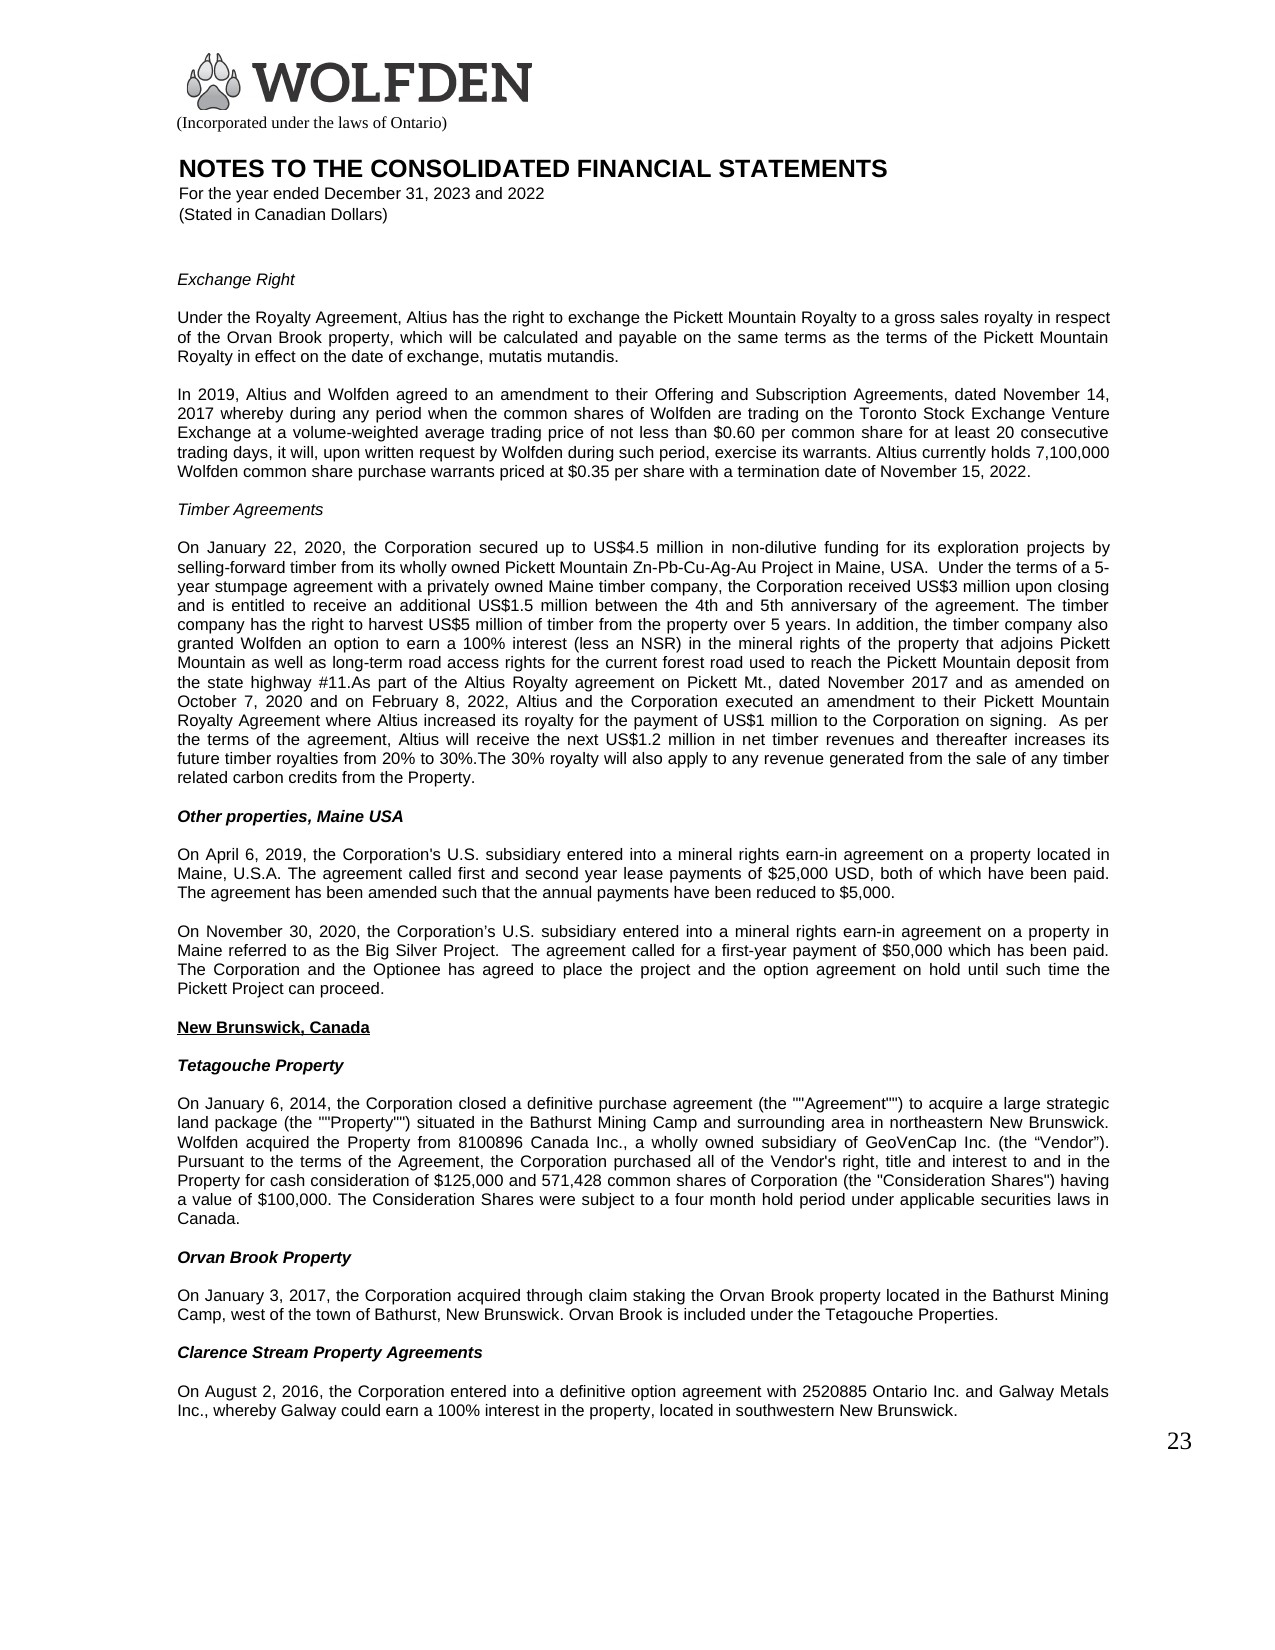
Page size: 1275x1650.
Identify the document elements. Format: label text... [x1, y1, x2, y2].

text Exchange Right [177, 270, 1111, 289]
text On August 2, 2016, the Corporation entered into a definitive option agreement with 2520885 Ontario Inc. and Galway Metals Inc., whereby Galway could earn a 100% interest in the property, located in southwestern New Brunswick. [177, 1382, 1111, 1420]
text In 2019, Altius and Wolfden agreed to an amendment to their Offering and Subscription Agreements, dated November 14, 2017 whereby during any period when the common shares of Wolfden are trading on the Toronto Stock Exchange Venture Exchange at a volume-weighted average trading price of not less than $0.60 per common share for at least 20 consecutive trading days, it will, upon written request by Wolfden during such period, exercise its warrants. Altius currently holds 7,100,000 Wolfden common share purchase warrants priced at $0.35 per share with a termination date of November 15, 2022. [177, 385, 1111, 481]
text On January 22, 2020, the Corporation secured up to US$4.5 million in non-dilutive funding for its exploration projects by selling-forward timber from its wholly owned Pickett Mountain Zn-Pb-Cu-Ag-Au Project in Maine, USA. Under the terms of a 5-year stumpage agreement with a privately owned Maine timber company, the Corporation received US$3 million upon closing and is entitled to receive an additional US$1.5 million between the 4th and 5th anniversary of the agreement. The timber company has the right to harvest US$5 million of timber from the property over 5 years. In addition, the timber company also granted Wolfden an option to earn a 100% interest (less an NSR) in the mineral rights of the property that adjoins Pickett Mountain as well as long-term road access rights for the current forest road used to reach the Pickett Mountain deposit from the state highway #11.As part of the Altius Royalty agreement on Pickett Mt., dated November 2017 and as amended on October 7, 2020 and on February 8, 2022, Altius and the Corporation executed an amendment to their Pickett Mountain Royalty Agreement where Altius increased its royalty for the payment of US$1 million to the Corporation on signing. As per the terms of the agreement, Altius will receive the next US$1.2 million in net timber revenues and thereafter increases its future timber royalties from 20% to 30%.The 30% royalty will also apply to any revenue generated from the sale of any timber related carbon credits from the Property. [177, 538, 1111, 787]
text Other properties, Maine USA [177, 807, 1111, 826]
text Under the Royalty Agreement, Altius has the right to exchange the Pickett Mountain Royalty to a gross sales royalty in respect of the Orvan Brook property, which will be calculated and payable on the same terms as the terms of the Pickett Mountain Royalty in effect on the date of exchange, mutatis mutandis. [177, 308, 1111, 366]
text Orvan Brook Property [177, 1247, 1111, 1267]
picture [186, 53, 532, 110]
text Clarence Stream Property Agreements [177, 1343, 1111, 1362]
text Tetagouche Property [177, 1056, 1111, 1075]
text On April 6, 2019, the Corporation's U.S. subsidiary entered into a mineral rights earn-in agreement on a property located in Maine, U.S.A. The agreement called first and second year lease payments of $25,000 USD, both of which have been paid. The agreement has been amended such that the annual payments have been reduced to $5,000. [177, 845, 1111, 902]
text On January 3, 2017, the Corporation acquired through claim staking the Orvan Brook property located in the Bathurst Mining Camp, west of the town of Bathurst, New Brunswick. Orvan Brook is included under the Tetagouche Properties. [177, 1286, 1111, 1324]
text On January 6, 2014, the Corporation closed a definitive purchase agreement (the ""Agreement"") to acquire a large strategic land package (the ""Property"") situated in the Bathurst Mining Camp and surrounding area in northeastern New Brunswick. Wolfden acquired the Property from 8100896 Canada Inc., a wholly owned subsidiary of GeoVenCap Inc. (the “Vendor”). Pursuant to the terms of the Agreement, the Corporation purchased all of the Vendor's right, title and interest to and in the Property for cash consideration of $125,000 and 571,428 common shares of Corporation (the "Consideration Shares") having a value of $100,000. The Consideration Shares were subject to a four month hold period under applicable securities laws in Canada. [177, 1094, 1111, 1228]
text On November 30, 2020, the Corporation’s U.S. subsidiary entered into a mineral rights earn-in agreement on a property in Maine referred to as the Big Silver Project. The agreement called for a first-year payment of $50,000 which has been paid. The Corporation and the Optionee has agreed to place the project and the option agreement on hold until such time the Pickett Project can proceed. [177, 922, 1111, 998]
text Timber Agreements [177, 500, 1111, 519]
text New Brunswick, Canada [177, 1017, 1111, 1037]
